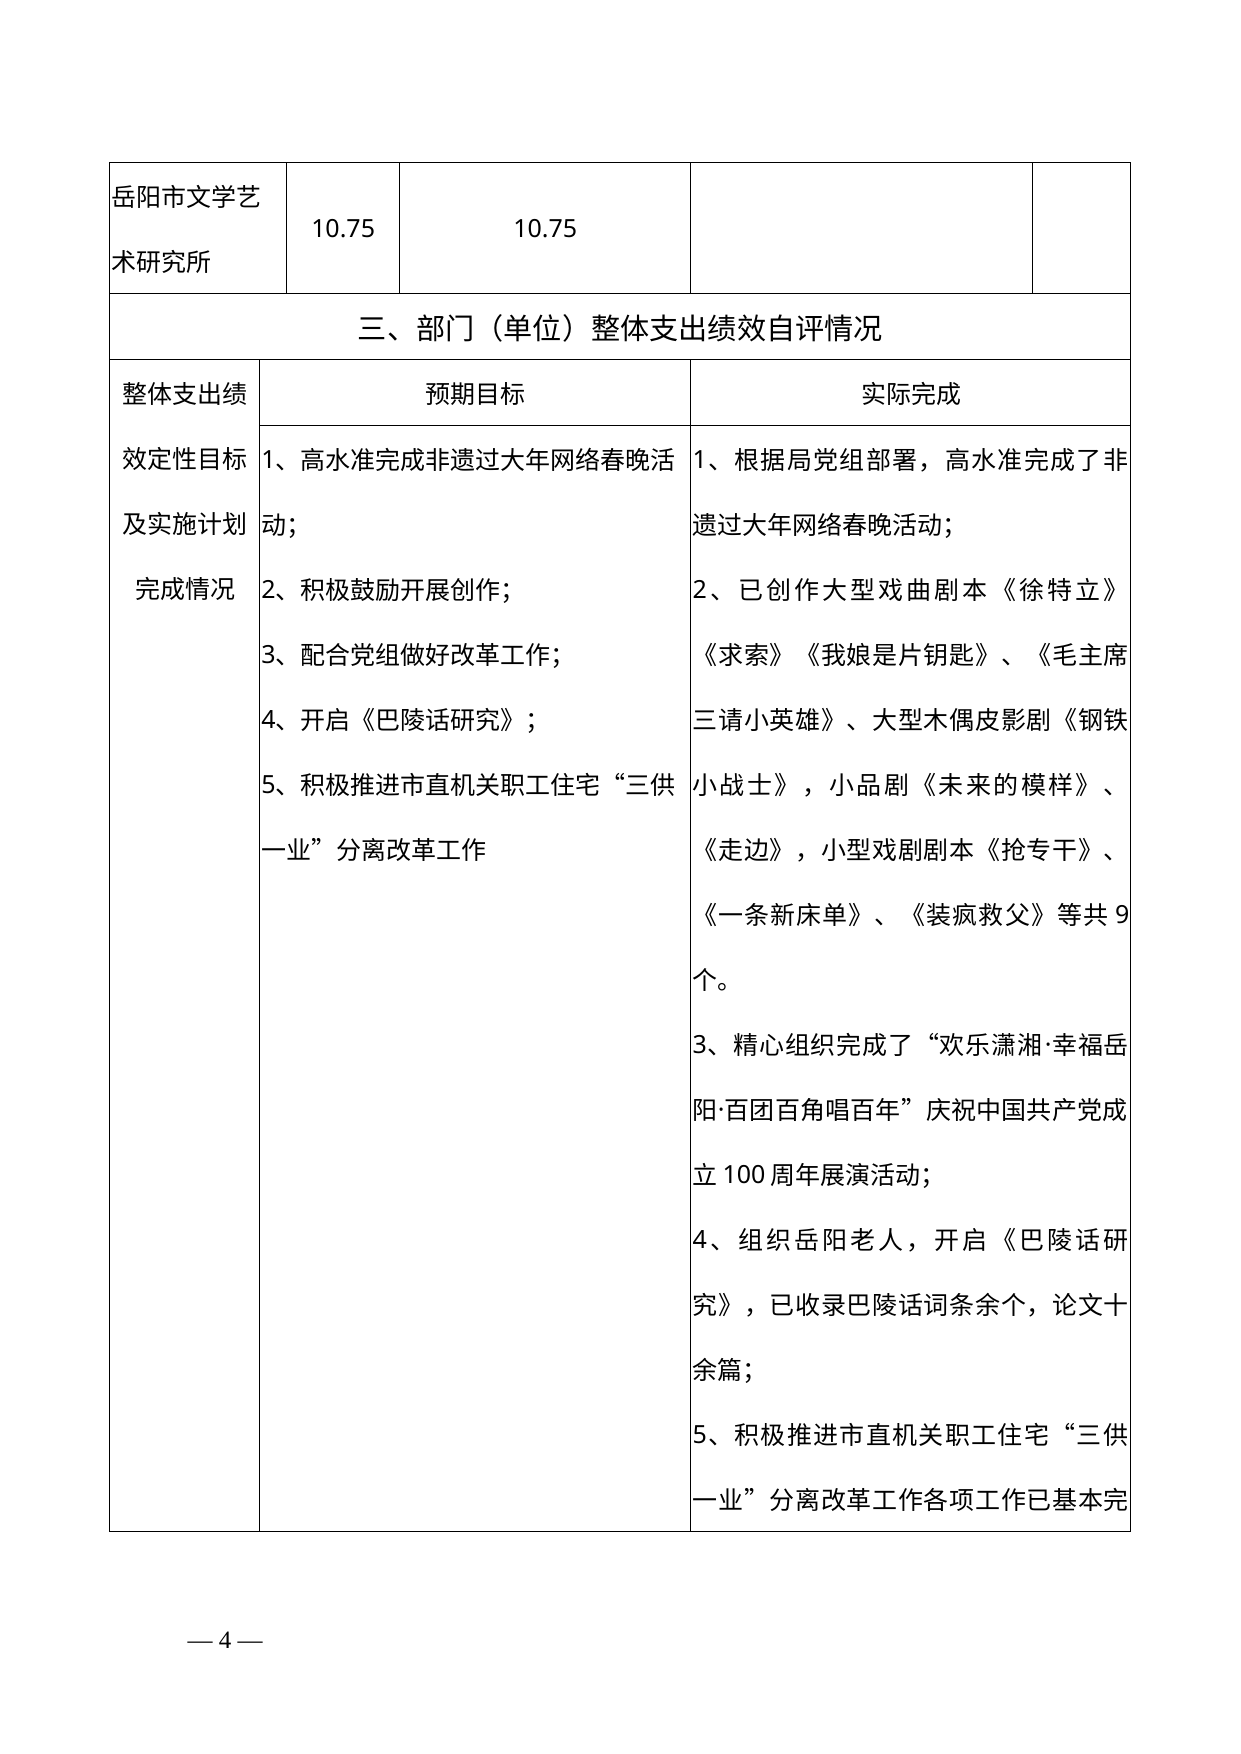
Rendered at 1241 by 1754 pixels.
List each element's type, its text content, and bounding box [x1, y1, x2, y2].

table_cell 三、部门（单位）整体支出绩效自评情况 [110, 294, 1130, 359]
table_cell 实际完成 [691, 360, 1130, 425]
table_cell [260, 426, 690, 1531]
table_cell 岳阳市文学艺术研究所 [110, 163, 286, 293]
table_cell 整体支出绩效定性目标及实施计划完成情况 [110, 360, 259, 1531]
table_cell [691, 426, 1130, 1531]
table_cell 10.75 [287, 163, 399, 293]
table_cell [1033, 163, 1130, 293]
table_cell 10.75 [400, 163, 690, 293]
table_cell [691, 163, 1032, 293]
table_cell 预期目标 [260, 360, 690, 425]
